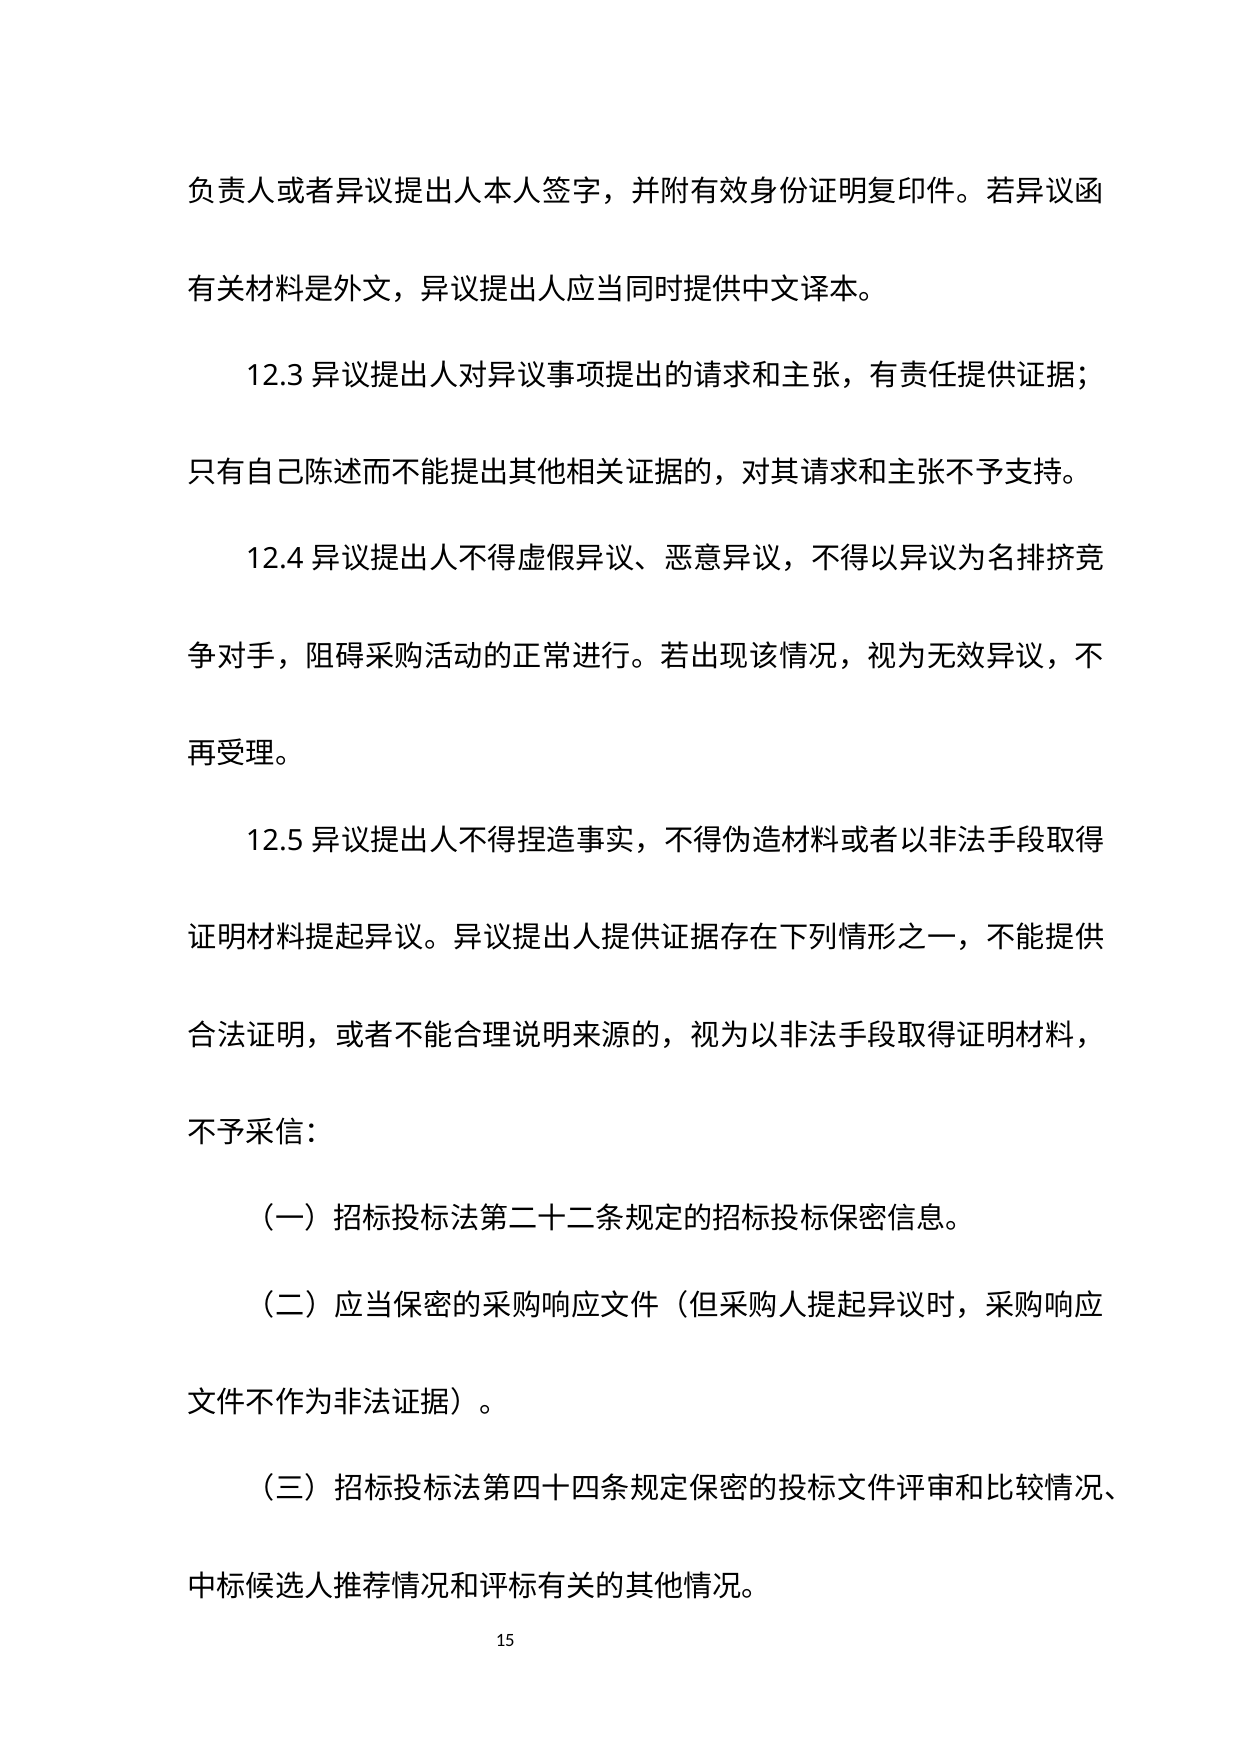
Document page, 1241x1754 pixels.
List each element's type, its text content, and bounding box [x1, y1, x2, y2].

text 12.4 异议提出人不得虚假异议、恶意异议，不得以异议为名排挤竞争对手，阻碍采购活动的正常进行。若出现该情况，视为无效异议，不再受理。 [187, 524, 1104, 784]
text （三）招标投标法第四十四条规定保密的投标文件评审和比较情况、中标候选人推荐情况和评标有关的其他情况。 [187, 1453, 1104, 1616]
text 12.3 异议提出人对异议事项提出的请求和主张，有责任提供证据；只有自己陈述而不能提出其他相关证据的，对其请求和主张不予支持。 [187, 340, 1104, 503]
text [187, 156, 1104, 319]
text （一）招标投标法第二十二条规定的招标投标保密信息。 [187, 1183, 1104, 1248]
text 12.5 异议提出人不得捏造事实，不得伪造材料或者以非法手段取得证明材料提起异议。异议提出人提供证据存在下列情形之一，不能提供合法证明，或者不能合理说明来源的，视为以非法手段取得证明材料，不予采信： [187, 805, 1104, 1162]
text （二）应当保密的采购响应文件（但采购人提起异议时，采购响应文件不作为非法证据）。 [187, 1270, 1104, 1432]
